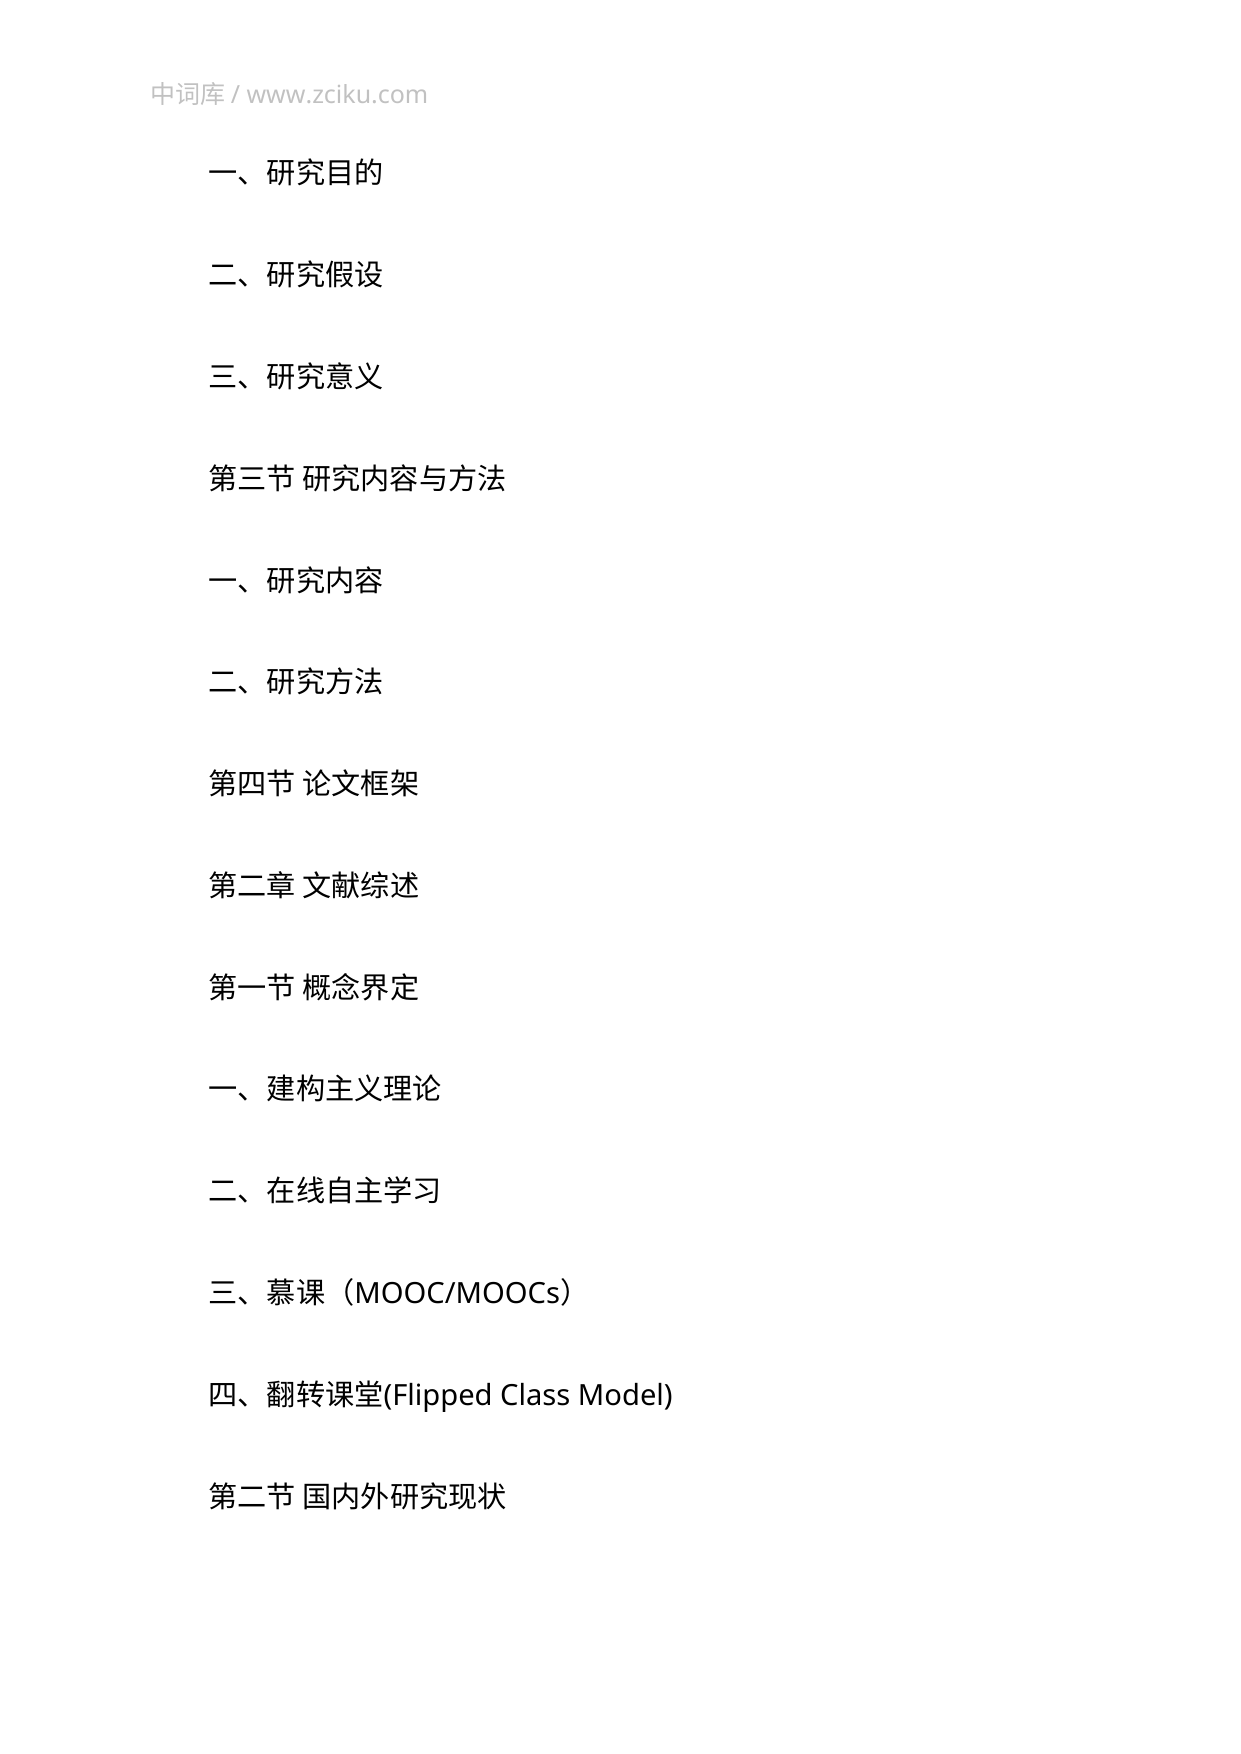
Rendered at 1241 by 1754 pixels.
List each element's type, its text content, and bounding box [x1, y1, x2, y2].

text 三、慕课（MOOC/MOOCs） [150, 1269, 1090, 1312]
text 第二节 国内外研究现状 [150, 1473, 1090, 1516]
text 二、在线自主学习 [150, 1168, 1090, 1210]
text 第二章 文献综述 [150, 862, 1090, 905]
text 第一节 概念界定 [150, 964, 1090, 1006]
text 一、研究内容 [150, 557, 1090, 599]
text 四、翻转课堂(Flipped Class Model) [150, 1371, 1090, 1414]
text 二、研究假设 [150, 252, 1090, 294]
text 二、研究方法 [150, 659, 1090, 701]
text 第四节 论文框架 [150, 761, 1090, 803]
text 三、研究意义 [150, 353, 1090, 396]
text 一、研究目的 [150, 150, 1090, 192]
text 一、建构主义理论 [150, 1066, 1090, 1108]
text 第三节 研究内容与方法 [150, 455, 1090, 498]
